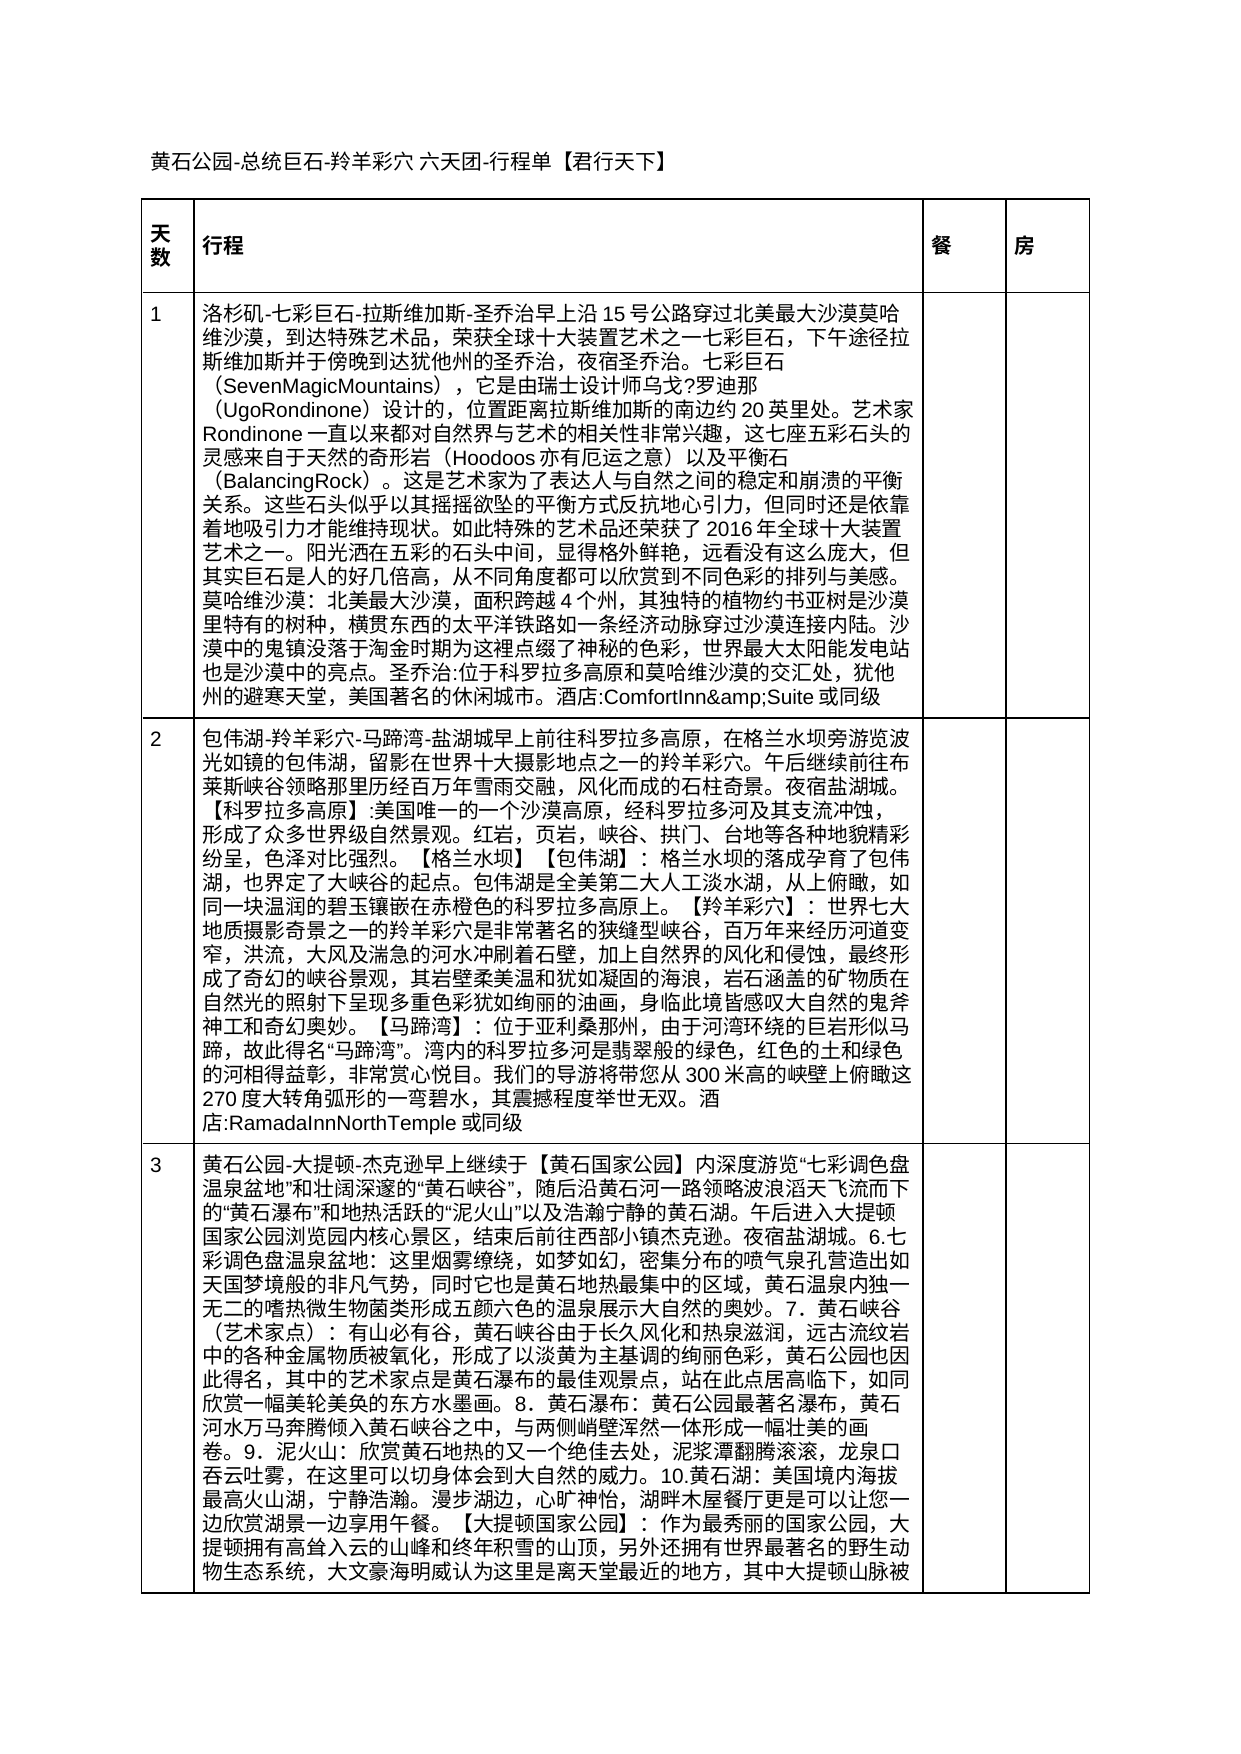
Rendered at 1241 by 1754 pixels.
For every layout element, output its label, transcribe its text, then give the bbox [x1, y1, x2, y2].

table_header 房 [1007, 200, 1089, 292]
table_header 餐 [924, 200, 1005, 292]
table_cell 3 [142, 1144, 193, 1592]
text 黄石公园-总统巨石-羚羊彩穴 六天团-行程单【君行天下】 [150, 150, 1090, 174]
table_header 行程 [195, 200, 922, 292]
table_cell [1007, 1144, 1089, 1592]
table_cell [195, 1144, 922, 1592]
table_cell [924, 719, 1005, 1143]
table_header 天数 [142, 200, 193, 292]
table_cell 洛杉矶-七彩巨石-拉斯维加斯-圣乔治早上沿15号公路穿过北美最大沙漠莫哈维沙漠，到达特殊艺术品，荣获全球十大装置艺术之一七彩巨石，下午途径拉斯维加斯并于傍晚到达犹他州的圣乔治，夜宿圣乔治。七彩巨石（SevenMagicMountains），它是由瑞士设计师乌戈?罗迪那（UgoRondinone）设计的，位置距离拉斯维加斯的南边约20英里处。艺术家Rondinone一直以来都对自然界与艺术的相关性非常兴趣，这七座五彩石头的灵感来自于天然的奇形岩（Hoodoos亦有厄运之意）以及平衡石（BalancingRock）。这是艺术家为了表达人与自然之间的稳定和崩溃的平衡关系。这些石头似乎以其摇摇欲坠的平衡方式反抗地心引力，但同时还是依靠着地吸引力才能维持现状。如此特殊的艺术品还荣获了2016年全球十大装置艺术之一。阳光洒在五彩的石头中间，显得格外鲜艳，远看没有这么庞大，但其实巨石是人的好几倍高，从不同角度都可以欣赏到不同色彩的排列与美感。莫哈维沙漠：北美最大沙漠，面积跨越4个州，其独特的植物约书亚树是沙漠里特有的树种，横贯东西的太平洋铁路如一条经济动脉穿过沙漠连接内陆。沙漠中的鬼镇没落于淘金时期为这裡点缀了神秘的色彩，世界最大太阳能发电站也是沙漠中的亮点。圣乔治:位于科罗拉多高原和莫哈维沙漠的交汇处，犹他州的避寒天堂，美国著名的休闲城市。酒店:ComfortInn&amp;Suite或同级 [195, 293, 922, 717]
table_cell [1007, 293, 1089, 717]
table_cell [1007, 719, 1089, 1143]
table_cell 包伟湖-羚羊彩穴-马蹄湾-盐湖城早上前往科罗拉多高原，在格兰水坝旁游览波光如镜的包伟湖，留影在世界十大摄影地点之一的羚羊彩穴。午后继续前往布莱斯峡谷领略那里历经百万年雪雨交融，风化而成的石柱奇景。夜宿盐湖城。【科罗拉多高原】:美国唯一的一个沙漠高原，经科罗拉多河及其支流冲蚀，形成了众多世界级自然景观。红岩，页岩，峡谷、拱门、台地等各种地貌精彩纷呈，色泽对比强烈。【格兰水坝】【包伟湖】：格兰水坝的落成孕育了包伟湖，也界定了大峡谷的起点。包伟湖是全美第二大人工淡水湖，从上俯瞰，如同一块温润的碧玉镶嵌在赤橙色的科罗拉多高原上。【羚羊彩穴】：世界七大地质摄影奇景之一的羚羊彩穴是非常著名的狭缝型峡谷，百万年来经历河道变窄，洪流，大风及湍急的河水冲刷着石壁，加上自然界的风化和侵蚀，最终形成了奇幻的峡谷景观，其岩壁柔美温和犹如凝固的海浪，岩石涵盖的矿物质在自然光的照射下呈现多重色彩犹如绚丽的油画，身临此境皆感叹大自然的鬼斧神工和奇幻奥妙。【马蹄湾】：位于亚利桑那州，由于河湾环绕的巨岩形似马蹄，故此得名“马蹄湾”。湾内的科罗拉多河是翡翠般的绿色，红色的土和绿色的河相得益彰，非常赏心悦目。我们的导游将带您从300米高的峡壁上俯瞰这270度大转角弧形的一弯碧水，其震撼程度举世无双。酒店:RamadaInnNorthTemple或同级 [195, 719, 922, 1143]
table_cell 1 [142, 293, 193, 717]
table_cell [924, 293, 1005, 717]
table_cell 2 [142, 718, 193, 1143]
table_cell [924, 1144, 1005, 1592]
